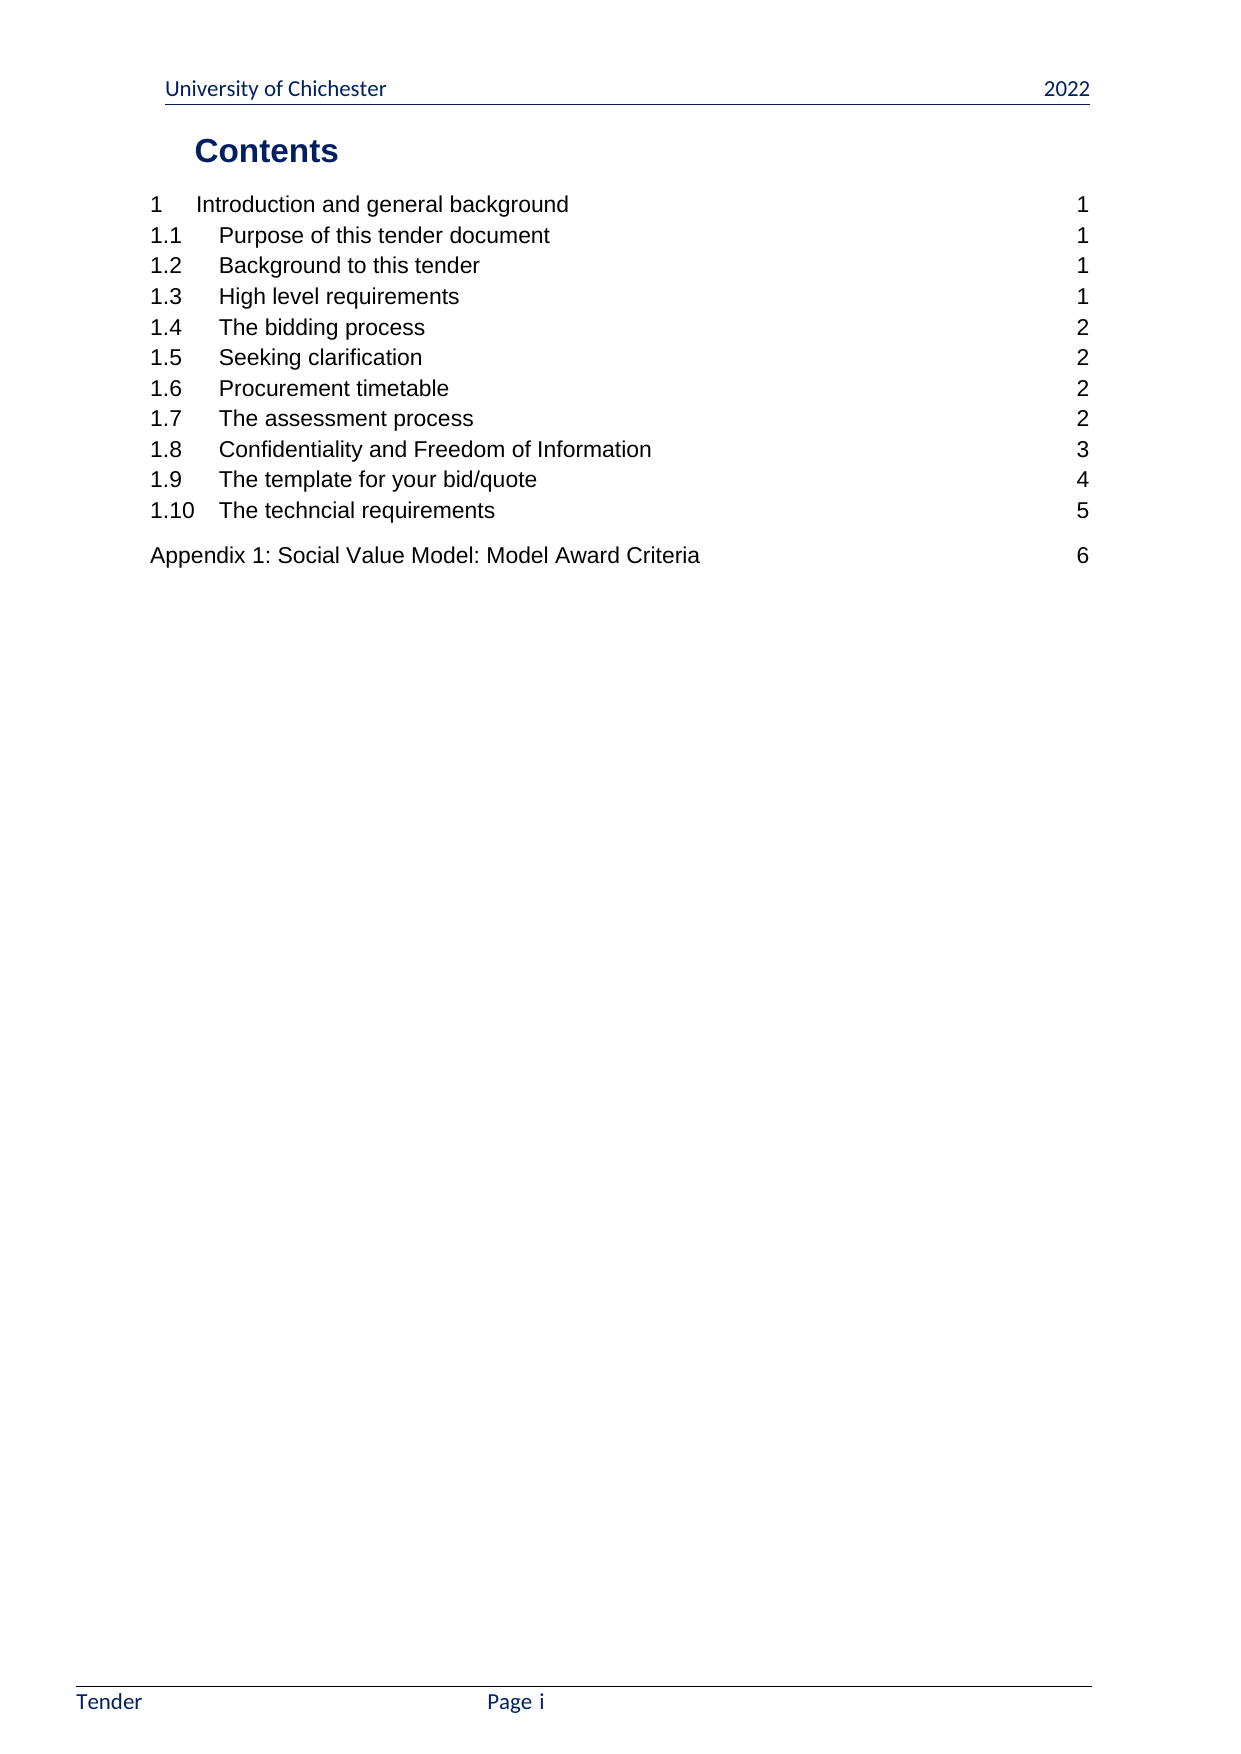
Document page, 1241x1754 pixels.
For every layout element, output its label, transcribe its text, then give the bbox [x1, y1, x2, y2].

text 1.6 Procurement timetable 2 [150, 374, 1090, 401]
text 1.5 Seeking clarification 2 [150, 344, 1090, 370]
text 1.9 The template for your bid/quote 4 [150, 466, 1090, 492]
text 1.2 Background to this tender 1 [150, 252, 1090, 279]
text 1.4 The bidding process 2 [150, 313, 1090, 340]
text 1.1 Purpose of this tender document 1 [150, 222, 1090, 248]
text 1 Introduction and general background 1 [150, 191, 1090, 218]
text Appendix 1: Social Value Model: Model Award Criteria 6 [150, 542, 1090, 568]
text 1.10 The techncial requirements 5 [150, 497, 1090, 523]
text 1.8 Confidentiality and Freedom of Information 3 [150, 436, 1090, 462]
text 1.3 High level requirements 1 [150, 283, 1090, 309]
text 1.7 The assessment process 2 [150, 405, 1090, 431]
text Contents [194, 131, 1090, 170]
